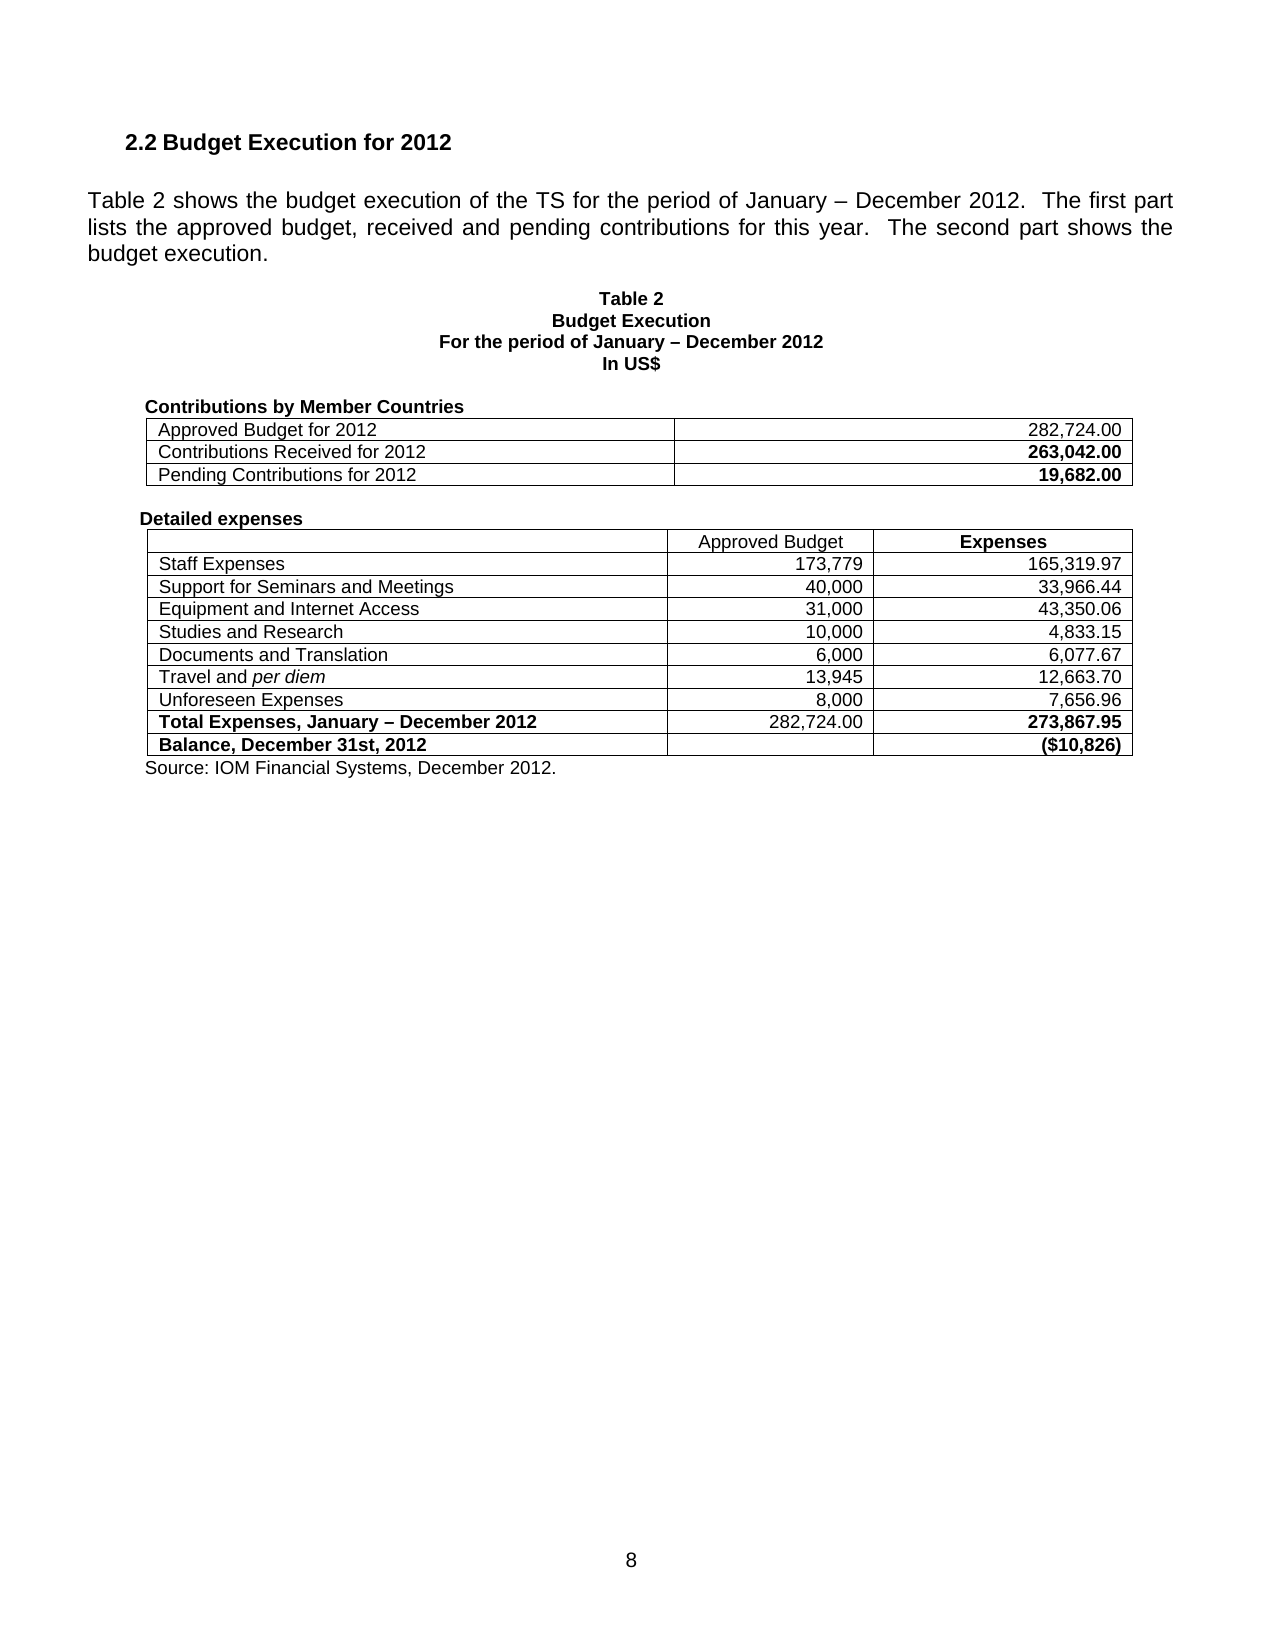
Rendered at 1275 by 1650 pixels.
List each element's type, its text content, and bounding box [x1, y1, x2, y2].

table_cell 40,000 [668, 576, 873, 597]
table_cell 19,682.00 [675, 464, 1132, 485]
table_header Approved Budget [668, 530, 873, 552]
table_header Approved Budget for 2012 [147, 419, 674, 440]
table_header [148, 530, 667, 552]
table_cell 273,867.95 [874, 711, 1132, 733]
table_cell Documents and Translation [148, 644, 667, 665]
table_cell Equipment and Internet Access [148, 598, 667, 620]
table_cell Support for Seminars and Meetings [148, 576, 667, 597]
table_cell Studies and Research [148, 621, 667, 642]
table_cell 6,000 [668, 644, 873, 665]
text Contributions by Member Countries [87, 396, 1175, 417]
table_cell [668, 734, 873, 755]
table_cell 13,945 [668, 666, 873, 688]
text Detailed expenses [87, 508, 1175, 529]
text In US$ [87, 353, 1175, 374]
table_cell Contributions Received for 2012 [147, 441, 674, 463]
table_cell 10,000 [668, 621, 873, 642]
table_cell Staff Expenses [148, 553, 667, 574]
table_cell 33,966.44 [874, 576, 1132, 597]
text For the period of January – December 2012 [87, 331, 1175, 353]
table_cell 282,724.00 [668, 711, 873, 733]
table_cell Pending Contributions for 2012 [147, 464, 674, 485]
table_header 282,724.00 [675, 419, 1132, 440]
table_cell Travel and per diem [148, 666, 667, 688]
table_cell 6,077.67 [874, 644, 1132, 665]
text Budget Execution [87, 309, 1175, 331]
table_cell 8,000 [668, 689, 873, 710]
table_cell 43,350.06 [874, 598, 1132, 620]
text Table 2 shows the budget execution of the TS for the period of January – December 2012. The first part lists the approved budget, received and pending contributions for this year. The second part shows the budget execution. [87, 187, 1175, 266]
subtitle Budget Execution for 2012 [125, 128, 1175, 155]
table_cell 263,042.00 [675, 441, 1132, 463]
table_header Expenses [874, 530, 1132, 552]
table_cell 4,833.15 [874, 621, 1132, 642]
table_cell 31,000 [668, 598, 873, 620]
text Table 2 [87, 288, 1175, 309]
table_cell 7,656.96 [874, 689, 1132, 710]
table_cell 165,319.97 [874, 553, 1132, 574]
text Source: IOM Financial Systems, December 2012. [87, 756, 1175, 778]
table_cell 173,779 [668, 553, 873, 574]
table_cell Balance, December 31st, 2012 [148, 734, 667, 755]
table_cell Unforeseen Expenses [148, 689, 667, 710]
table_cell 12,663.70 [874, 666, 1132, 688]
table_cell Total Expenses, January – December 2012 [148, 711, 667, 733]
table_cell ($10,826) [874, 734, 1132, 755]
